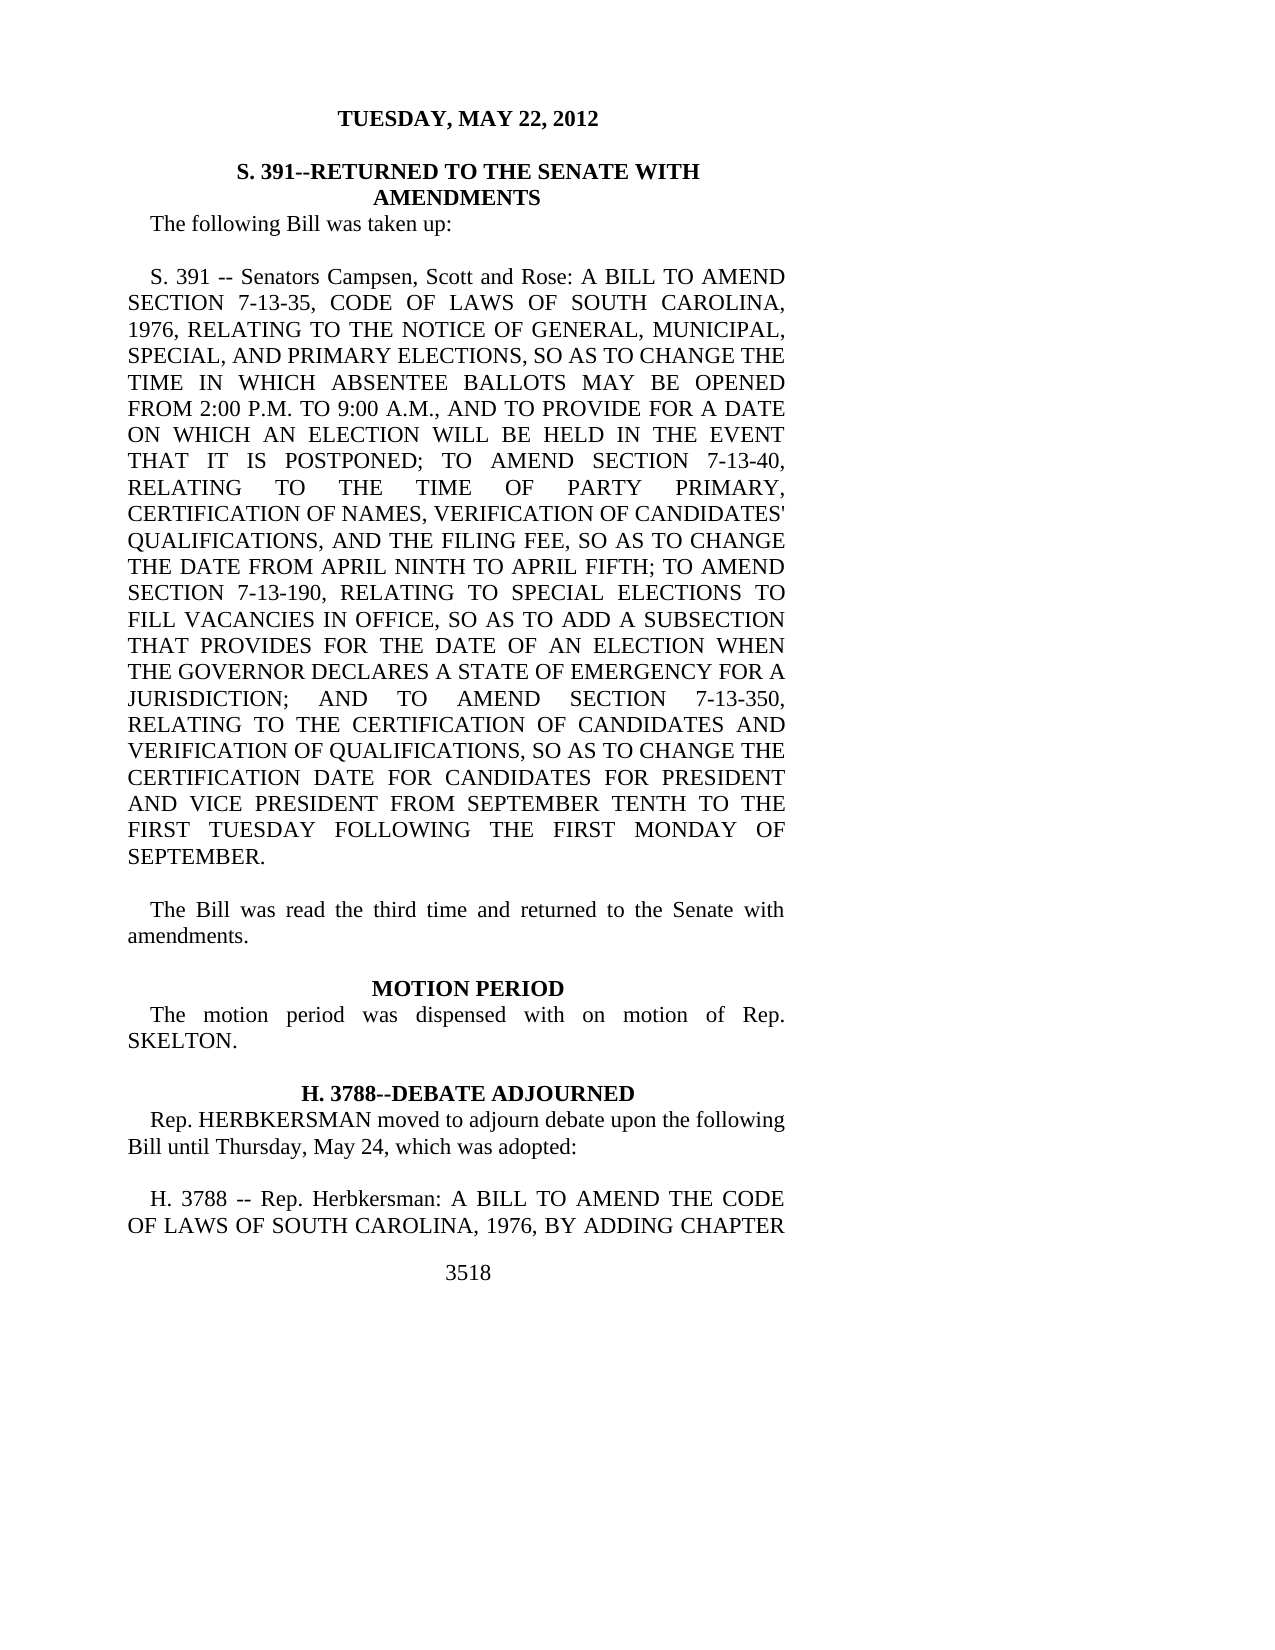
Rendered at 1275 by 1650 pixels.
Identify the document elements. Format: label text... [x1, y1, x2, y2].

text The following Bill was taken up: [127, 210, 786, 237]
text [127, 1186, 786, 1238]
text S. 391 -- Senators Campsen, Scott and Rose: A BILL TO AMEND SECTION 7-13-35, CODE OF LAWS OF SOUTH CAROLINA, 1976, RELATING TO THE NOTICE OF GENERAL, MUNICIPAL, SPECIAL, AND PRIMARY ELECTIONS, SO AS TO CHANGE THE TIME IN WHICH ABSENTEE BALLOTS MAY BE OPENED FROM 2:00 P.M. TO 9:00 A.M., AND TO PROVIDE FOR A DATE ON WHICH AN ELECTION WILL BE HELD IN THE EVENT THAT IT IS POSTPONED; TO AMEND SECTION 7-13-40, RELATING TO THE TIME OF PARTY PRIMARY, CERTIFICATION OF NAMES, VERIFICATION OF CANDIDATES' QUALIFICATIONS, AND THE FILING FEE, SO AS TO CHANGE THE DATE FROM APRIL NINTH TO APRIL FIFTH; TO AMEND SECTION 7-13-190, RELATING TO SPECIAL ELECTIONS TO FILL VACANCIES IN OFFICE, SO AS TO ADD A SUBSECTION THAT PROVIDES FOR THE DATE OF AN ELECTION WHEN THE GOVERNOR DECLARES A STATE OF EMERGENCY FOR A JURISDICTION; AND TO AMEND SECTION 7-13-350, RELATING TO THE CERTIFICATION OF CANDIDATES AND VERIFICATION OF QUALIFICATIONS, SO AS TO CHANGE THE CERTIFICATION DATE FOR CANDIDATES FOR PRESIDENT AND VICE PRESIDENT FROM SEPTEMBER TENTH TO THE FIRST TUESDAY FOLLOWING THE FIRST MONDAY OF SEPTEMBER. [127, 263, 786, 869]
text S. 391--RETURNED TO THE SENATE WITH AMENDMENTS [127, 158, 786, 210]
text Rep. HERBKERSMAN moved to adjourn debate upon the following Bill until Thursday, May 24, which was adopted: [127, 1106, 786, 1159]
text MOTION PERIOD [127, 975, 786, 1001]
text The Bill was read the third time and returned to the Senate with amendments. [127, 896, 786, 948]
text H. 3788--DEBATE ADJOURNED [127, 1080, 786, 1106]
text The motion period was dispensed with on motion of Rep. SKELTON. [127, 1001, 786, 1054]
